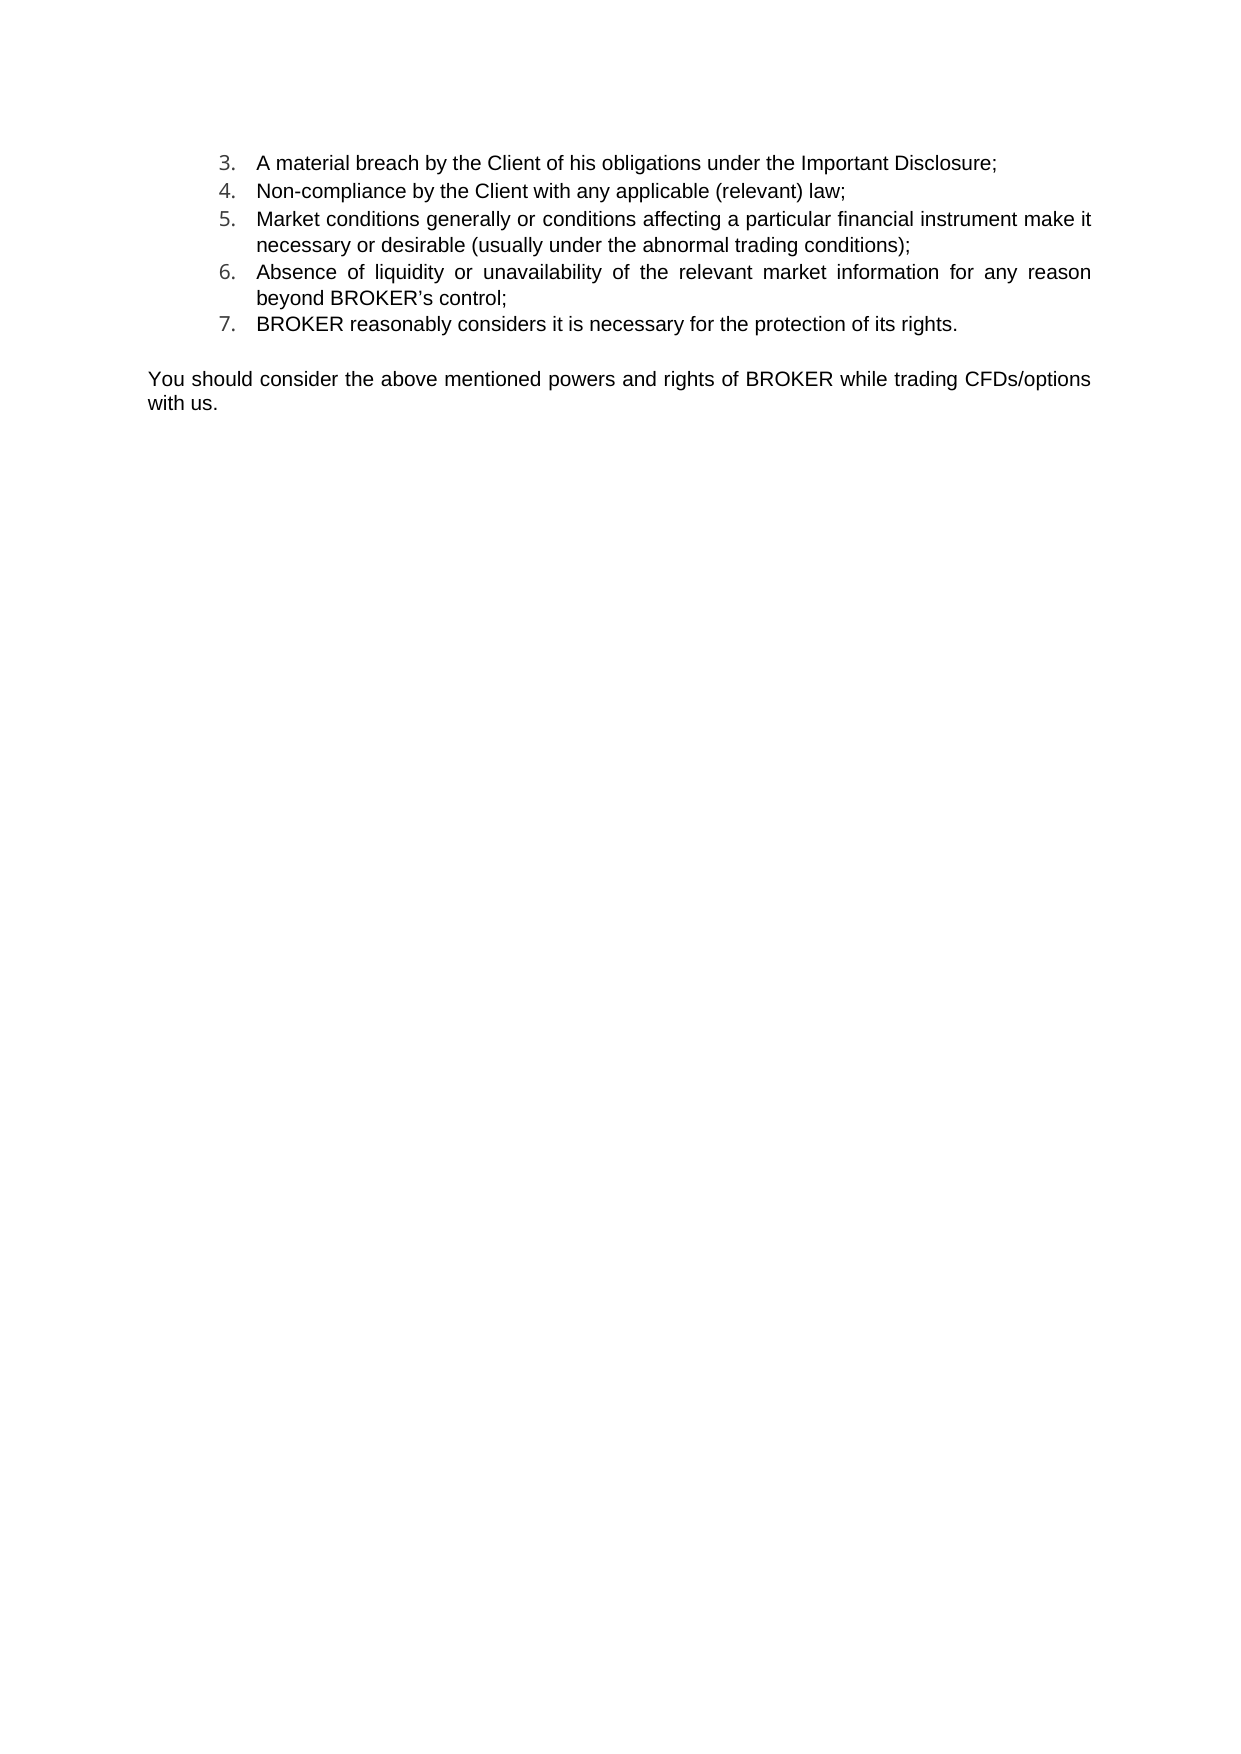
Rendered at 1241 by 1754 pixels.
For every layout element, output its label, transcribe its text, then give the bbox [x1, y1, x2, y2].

list Non-compliance by the Client with any applicable (relevant) law; [218, 176, 1093, 204]
list BROKER reasonably considers it is necessary for the protection of its rights. [218, 309, 1093, 338]
text You should consider the above mentioned powers and rights of BROKER while trading CFDs/options with us. [148, 367, 1093, 415]
list Absence of liquidity or unavailability of the relevant market information for any reason beyond BROKER’s control; [218, 257, 1093, 309]
list A material breach by the Client of his obligations under the Important Disclosure; [218, 148, 1093, 176]
list Market conditions generally or conditions affecting a particular financial instrument make it necessary or desirable (usually under the abnormal trading conditions); [218, 204, 1093, 257]
